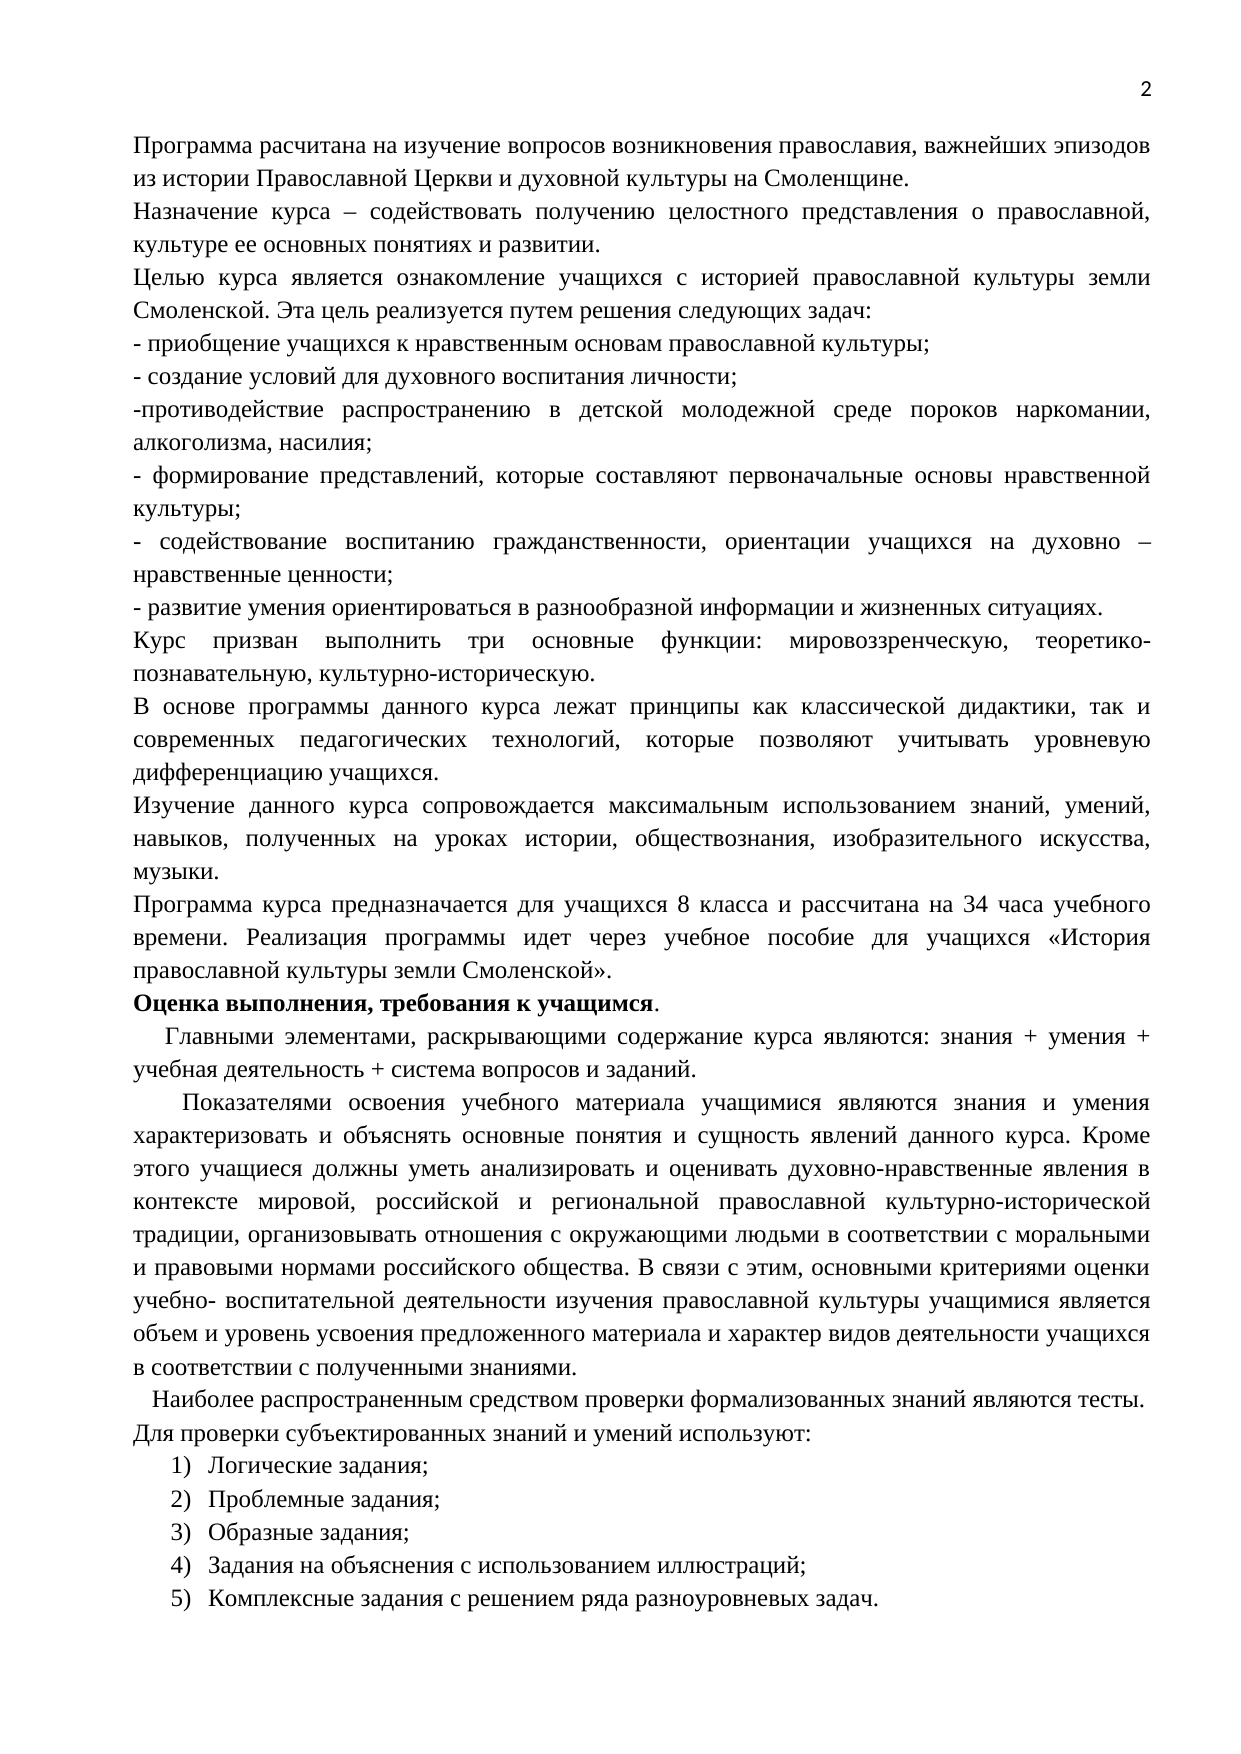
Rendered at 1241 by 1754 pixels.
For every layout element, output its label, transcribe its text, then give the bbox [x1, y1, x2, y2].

text В основе программы данного курса лежат принципы как классической дидактики, так и современных педагогических технологий, которые позволяют учитывать уровневую дифференциацию учащихся. [133, 691, 1152, 786]
text Назначение курса – содействовать получению целостного представления о православной, культуре ее основных понятиях и развитии. [133, 196, 1152, 258]
list Задания на объяснения с использованием иллюстраций; [170, 1550, 1152, 1578]
text -противодействие распространению в детской молодежной среде пороков наркомании, алкоголизма, насилия; [133, 394, 1152, 456]
text Программа расчитана на изучение вопросов возникновения православия, важнейших эпизодов из истории Православной Церкви и духовной культуры на Смоленщине. [133, 130, 1152, 192]
list Образные задания; [170, 1517, 1152, 1545]
text Главными элементами, раскрывающими содержание курса являются: знания + умения + учебная деятельность + система вопросов и заданий. [133, 1021, 1152, 1083]
text Показателями освоения учебного материала учащимися являются знания и умения характеризовать и объяснять основные понятия и сущность явлений данного курса. Кроме этого учащиеся должны уметь анализировать и оценивать духовно-нравственные явления в контексте мировой, российской и региональной православной культурно-исторической традиции, организовывать отношения с окружающими людьми в соответствии с моральными и правовыми нормами российского общества. В связи с этим, основными критериями оценки учебно- воспитательной деятельности изучения православной культуры учащимися является объем и уровень усвоения предложенного материала и характер видов деятельности учащихся в соответствии с полученными знаниями. [133, 1087, 1152, 1380]
text Целью курса является ознакомление учащихся с историей православной культуры земли Смоленской. Эта цель реализуется путем решения следующих задач: [133, 262, 1152, 324]
text - содействование воспитанию гражданственности, ориентации учащихся на духовно – нравственные ценности; [133, 526, 1152, 588]
text - формирование представлений, которые составляют первоначальные основы нравственной культуры; [133, 460, 1152, 522]
list Логические задания; [170, 1451, 1152, 1479]
text - развитие умения ориентироваться в разнообразной информации и жизненных ситуациях. [133, 592, 1152, 621]
list Комплексные задания с решением ряда разноуровневых задач. [170, 1583, 1152, 1611]
list Проблемные задания; [170, 1484, 1152, 1512]
text Наиболее распространенным средством проверки формализованных знаний являются тесты. [133, 1384, 1152, 1413]
text Оценка выполнения, требования к учащимся. [133, 988, 1152, 1017]
text Программа курса предназначается для учащихся 8 класса и рассчитана на 34 часа учебного времени. Реализация программы идет через учебное пособие для учащихся «История православной культуры земли Смоленской». [133, 889, 1152, 984]
text Курс призван выполнить три основные функции: мировоззренческую, теоретико- познавательную, культурно-историческую. [133, 625, 1152, 687]
text Для проверки субъектированных знаний и умений используют: [133, 1418, 1152, 1446]
text - приобщение учащихся к нравственным основам православной культуры; [133, 328, 1152, 357]
text Изучение данного курса сопровождается максимальным использованием знаний, умений, навыков, полученных на уроках истории, обществознания, изобразительного искусства, музыки. [133, 790, 1152, 885]
text - создание условий для духовного воспитания личности; [133, 361, 1152, 390]
